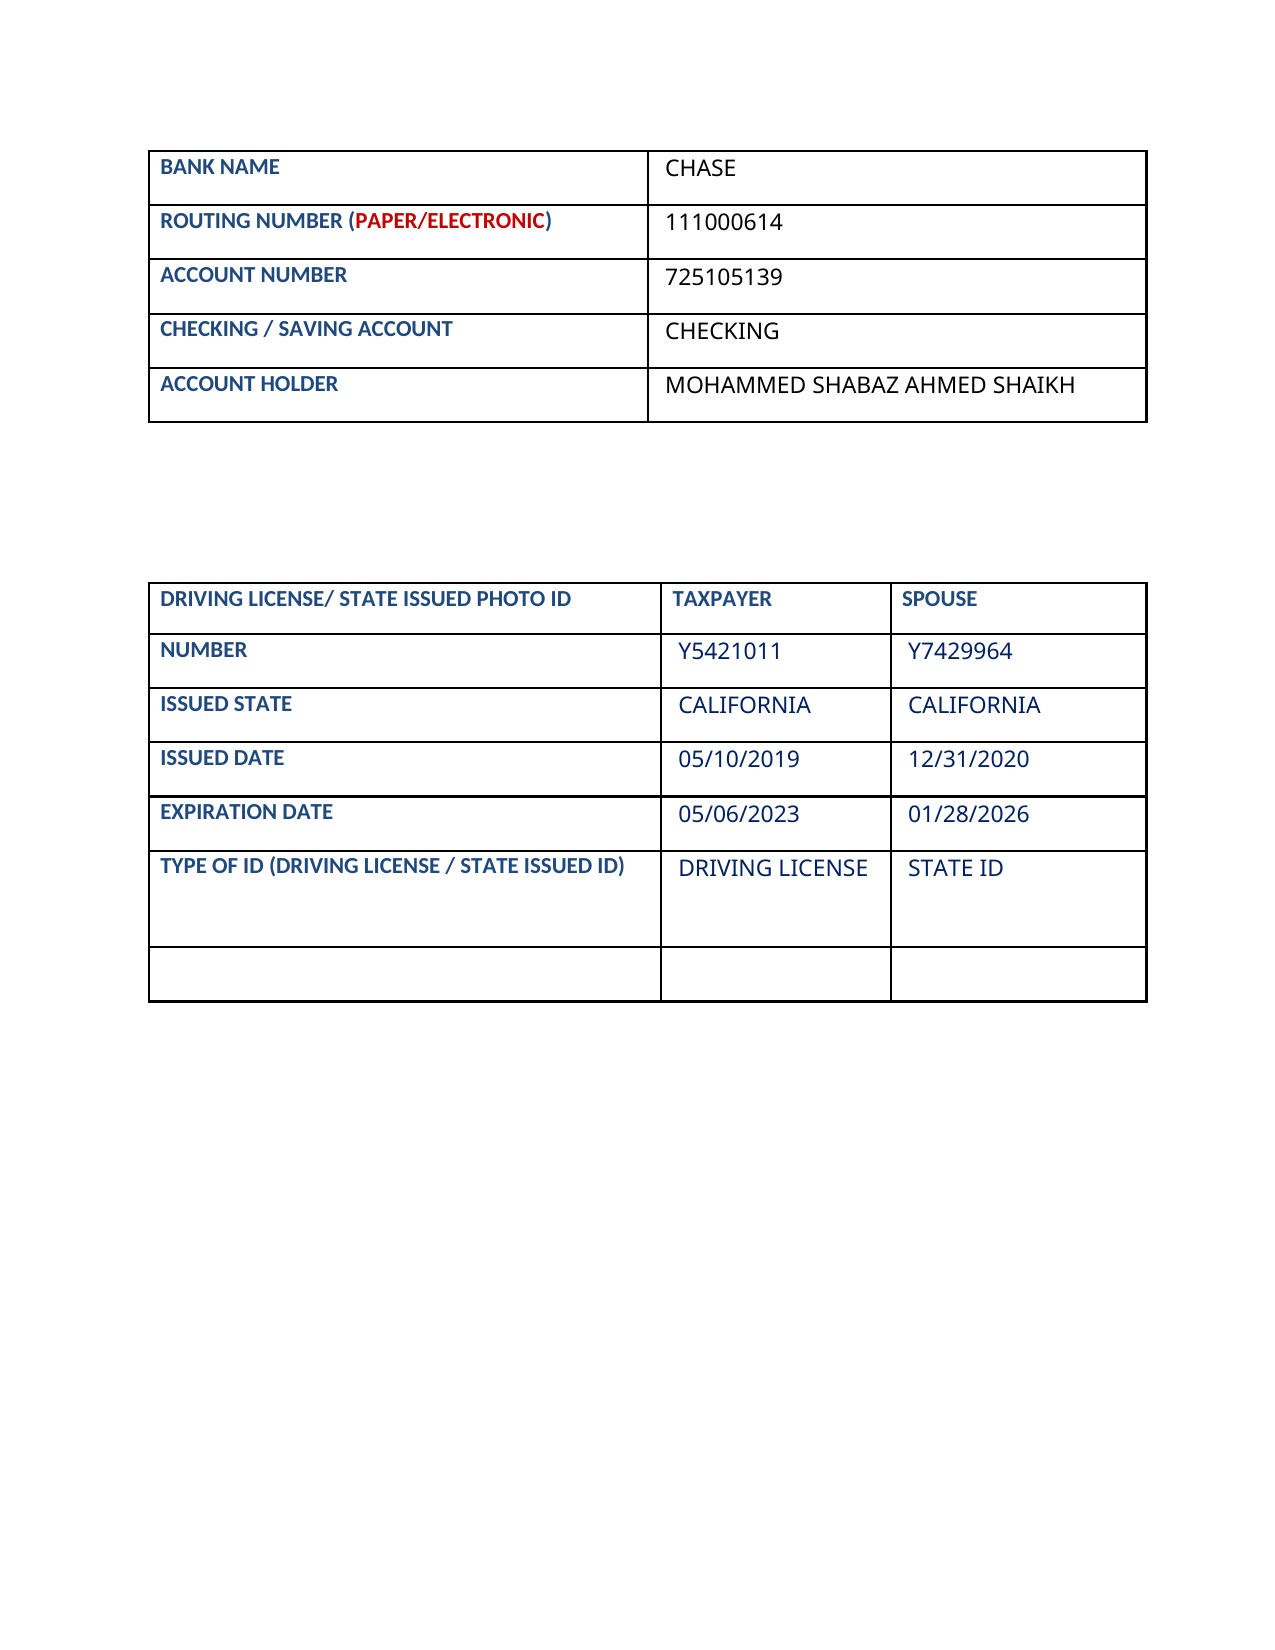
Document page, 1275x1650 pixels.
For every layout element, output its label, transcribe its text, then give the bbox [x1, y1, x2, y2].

table_cell DRIVING LICENSE [662, 852, 890, 946]
table_cell MOHAMMED SHABAZ AHMED SHAIKH [649, 369, 1145, 421]
table_cell 05/10/2019 [662, 743, 890, 795]
table_cell CHECKING [649, 315, 1145, 367]
table_cell ACCOUNT HOLDER [150, 369, 647, 421]
table_cell ISSUED STATE [150, 689, 660, 741]
table_header BANK NAME [150, 152, 647, 204]
table_cell CALIFORNIA [662, 689, 890, 741]
table_cell 05/06/2023 [662, 798, 890, 849]
table_cell TYPE OF ID (DRIVING LICENSE / STATE ISSUED ID) [150, 852, 660, 946]
table_header TAXPAYER [662, 584, 890, 633]
table_cell NUMBER [150, 635, 660, 687]
table_cell ACCOUNT NUMBER [150, 260, 647, 312]
table_cell 725105139 [649, 260, 1145, 312]
table_cell Y7429964 [892, 635, 1145, 687]
table_cell STATE ID [892, 852, 1145, 946]
table_cell Y5421011 [662, 635, 890, 687]
table_cell 12/31/2020 [892, 743, 1145, 795]
table_header DRIVING LICENSE/ STATE ISSUED PHOTO ID [150, 584, 660, 633]
table_header SPOUSE [892, 584, 1145, 633]
table_cell [892, 948, 1145, 1000]
table_header CHASE [649, 152, 1145, 204]
table_cell [150, 948, 660, 1000]
table_cell [662, 948, 890, 1000]
table_cell CHECKING / SAVING ACCOUNT [150, 315, 647, 367]
table_cell 111000614 [649, 206, 1145, 258]
table_cell ROUTING NUMBER (PAPER/ELECTRONIC) [150, 206, 647, 258]
table_cell 01/28/2026 [892, 798, 1145, 849]
table_cell ISSUED DATE [150, 743, 660, 795]
table_cell CALIFORNIA [892, 689, 1145, 741]
table_cell EXPIRATION DATE [150, 798, 660, 849]
